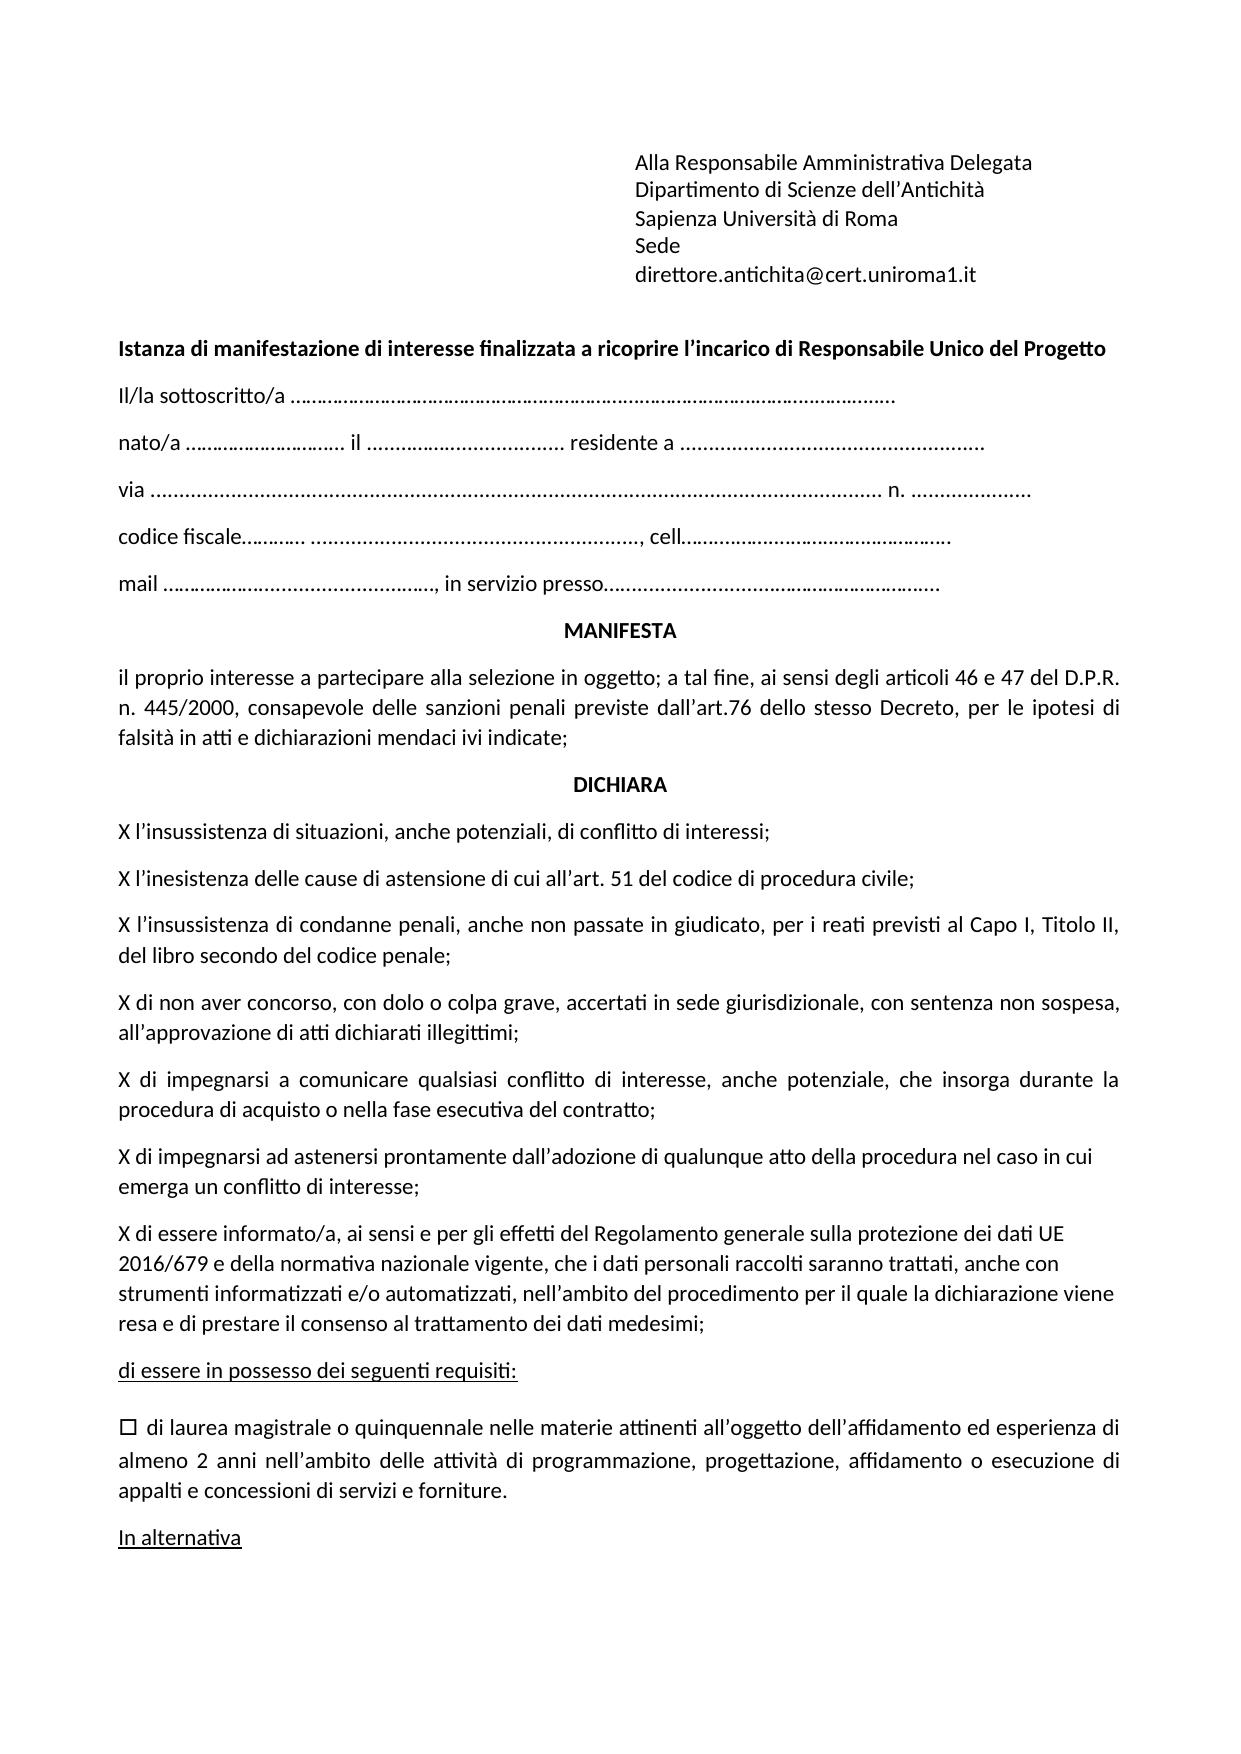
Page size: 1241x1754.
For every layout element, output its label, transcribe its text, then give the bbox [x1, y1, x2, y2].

text X di essere informato/a, ai sensi e per gli effetti del Regolamento generale sulla protezione dei dati UE 2016/679 e della normativa nazionale vigente, che i dati personali raccolti saranno trattati, anche con strumenti informatizzati e/o automatizzati, nell’ambito del procedimento per il quale la dichiarazione viene resa e di prestare il consenso al trattamento dei dati medesimi; [118, 1219, 1122, 1338]
text □ di laurea magistrale o quinquennale nelle materie attinenti all’oggetto dell’affidamento ed esperienza di almeno 2 anni nell’ambito delle attività di programmazione, progettazione, affidamento o esecuzione di appalti e concessioni di servizi e forniture. [118, 1403, 1122, 1504]
text il proprio interesse a partecipare alla selezione in oggetto; a tal fine, ai sensi degli articoli 46 e 47 del D.P.R. n. 445/2000, consapevole delle sanzioni penali previste dall’art.76 dello stesso Decreto, per le ipotesi di falsità in atti e dichiarazioni mendaci ivi indicate; [118, 663, 1122, 751]
text codice fiscale………… ........................................................., cell……....……....……..……..………….. [118, 522, 1122, 550]
text X l’inesistenza delle cause di astensione di cui all’art. 51 del codice di procedura civile; [118, 864, 1122, 892]
text Dipartimento di Scienze dell’Antichità [635, 176, 1122, 204]
text mail ……………….........................……, in servizio presso…...........................……………………….... [118, 569, 1122, 597]
text Sede [635, 232, 1122, 260]
text di essere in possesso dei seguenti requisiti: [118, 1356, 1122, 1384]
text DICHIARA [118, 770, 1122, 798]
text nato/a ………………………... il ........……..................... residente a ..................................................... [118, 428, 1122, 456]
text Il/la sottoscritto/a ………………………………………………………...………………….………..…….…..… [118, 381, 1122, 409]
text Istanza di manifestazione di interesse finalizzata a ricoprire l’incarico di Responsabile Unico del Progetto [118, 334, 1122, 363]
text via ............................................................................................................................... n. ..................... [118, 475, 1122, 503]
text X di impegnarsi a comunicare qualsiasi conflitto di interesse, anche potenziale, che insorga durante la procedura di acquisto o nella fase esecutiva del contratto; [118, 1065, 1122, 1123]
text X di impegnarsi ad astenersi prontamente dall’adozione di qualunque atto della procedura nel caso in cui emerga un conflitto di interesse; [118, 1142, 1122, 1200]
text direttore.antichita@cert.uniroma1.it [635, 260, 1122, 288]
text Sapienza Università di Roma [635, 204, 1122, 232]
text MANIFESTA [118, 616, 1122, 644]
text X l’insussistenza di condanne penali, anche non passate in giudicato, per i reati previsti al Capo I, Titolo II, del libro secondo del codice penale; [118, 911, 1122, 969]
text X l’insussistenza di situazioni, anche potenziali, di conflitto di interessi; [118, 817, 1122, 845]
text X di non aver concorso, con dolo o colpa grave, accertati in sede giurisdizionale, con sentenza non sospesa, all’approvazione di atti dichiarati illegittimi; [118, 988, 1122, 1046]
text Alla Responsabile Amministrativa Delegata [635, 148, 1122, 176]
text In alternativa [118, 1523, 1122, 1551]
